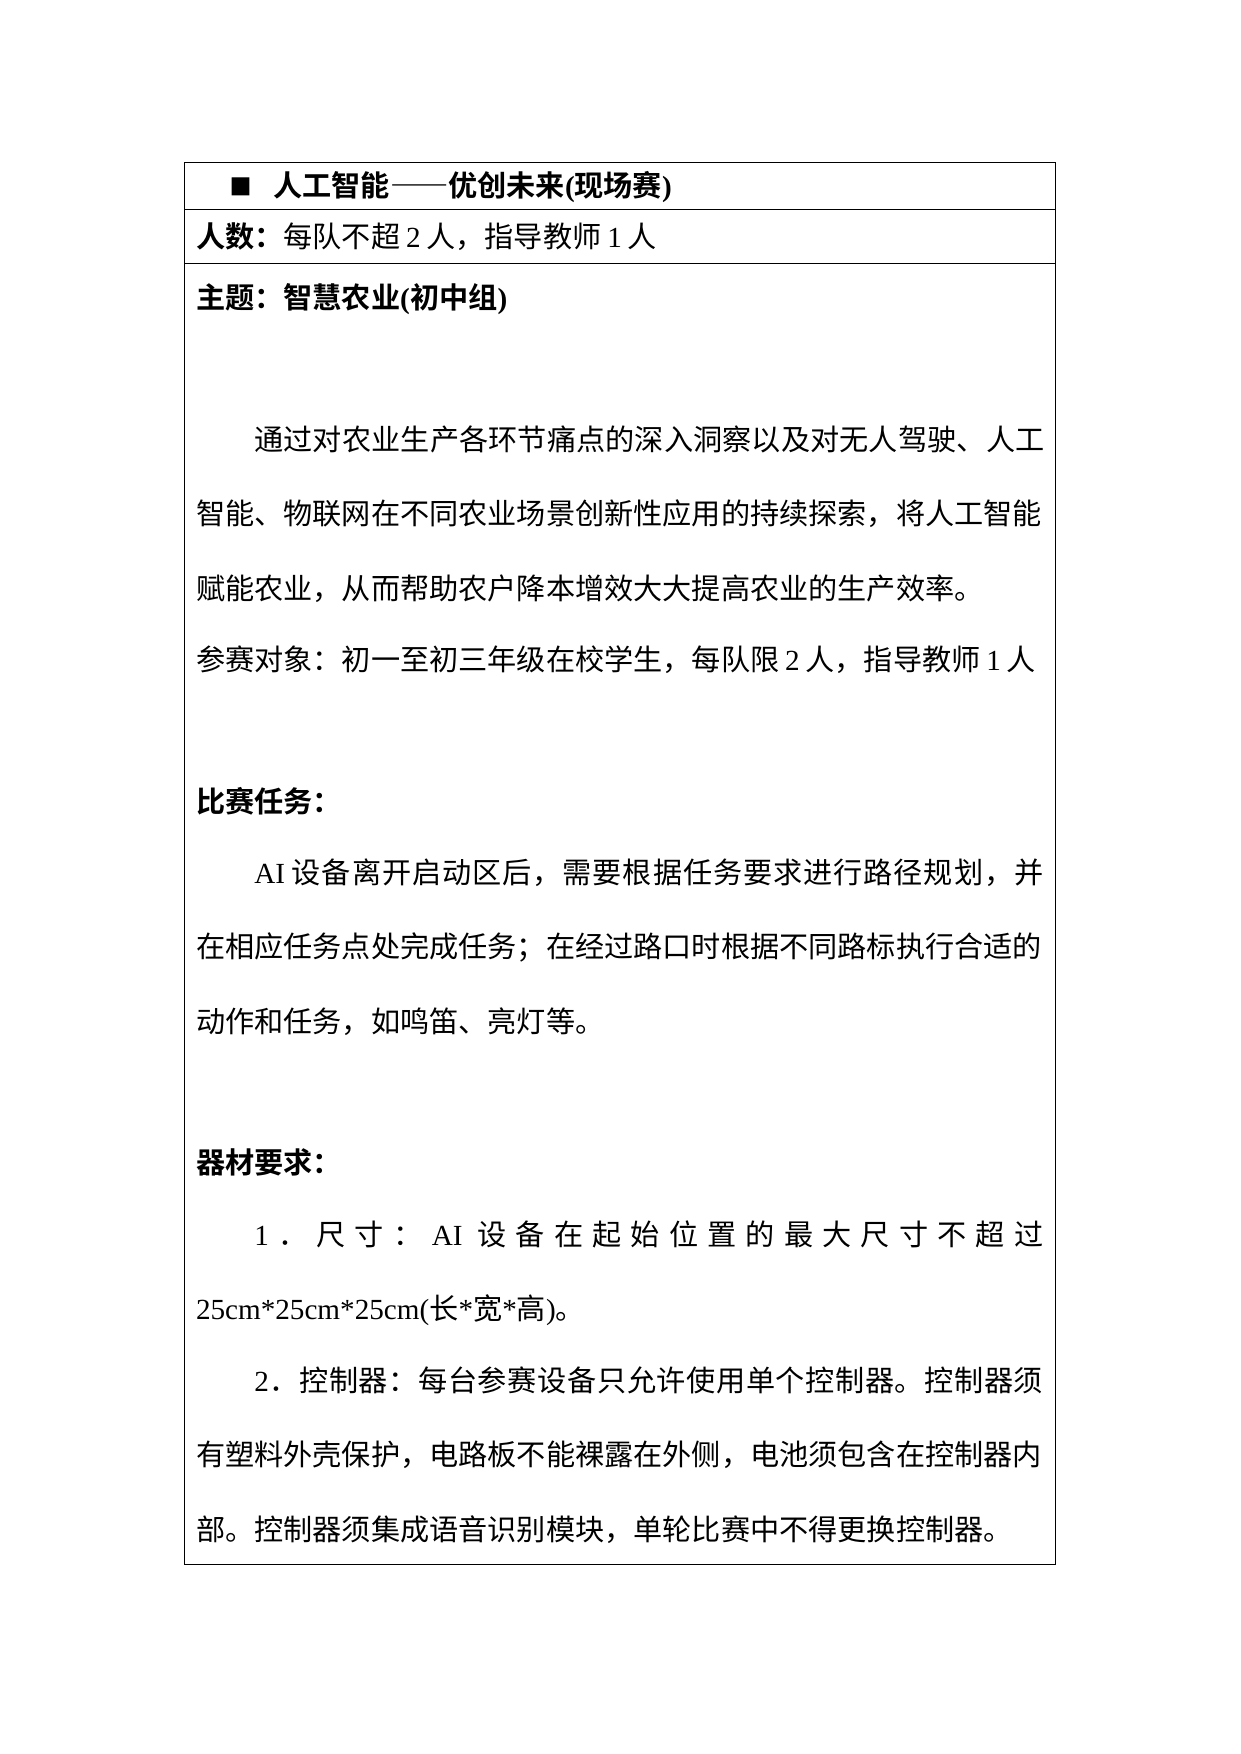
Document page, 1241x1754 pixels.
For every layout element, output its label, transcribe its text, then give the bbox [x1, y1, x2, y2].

table_cell 人数：每队不超2人，指导教师1人 [185, 210, 1055, 263]
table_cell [185, 264, 1055, 1564]
table_cell 人工智能——优创未来(现场赛) [185, 163, 1055, 209]
